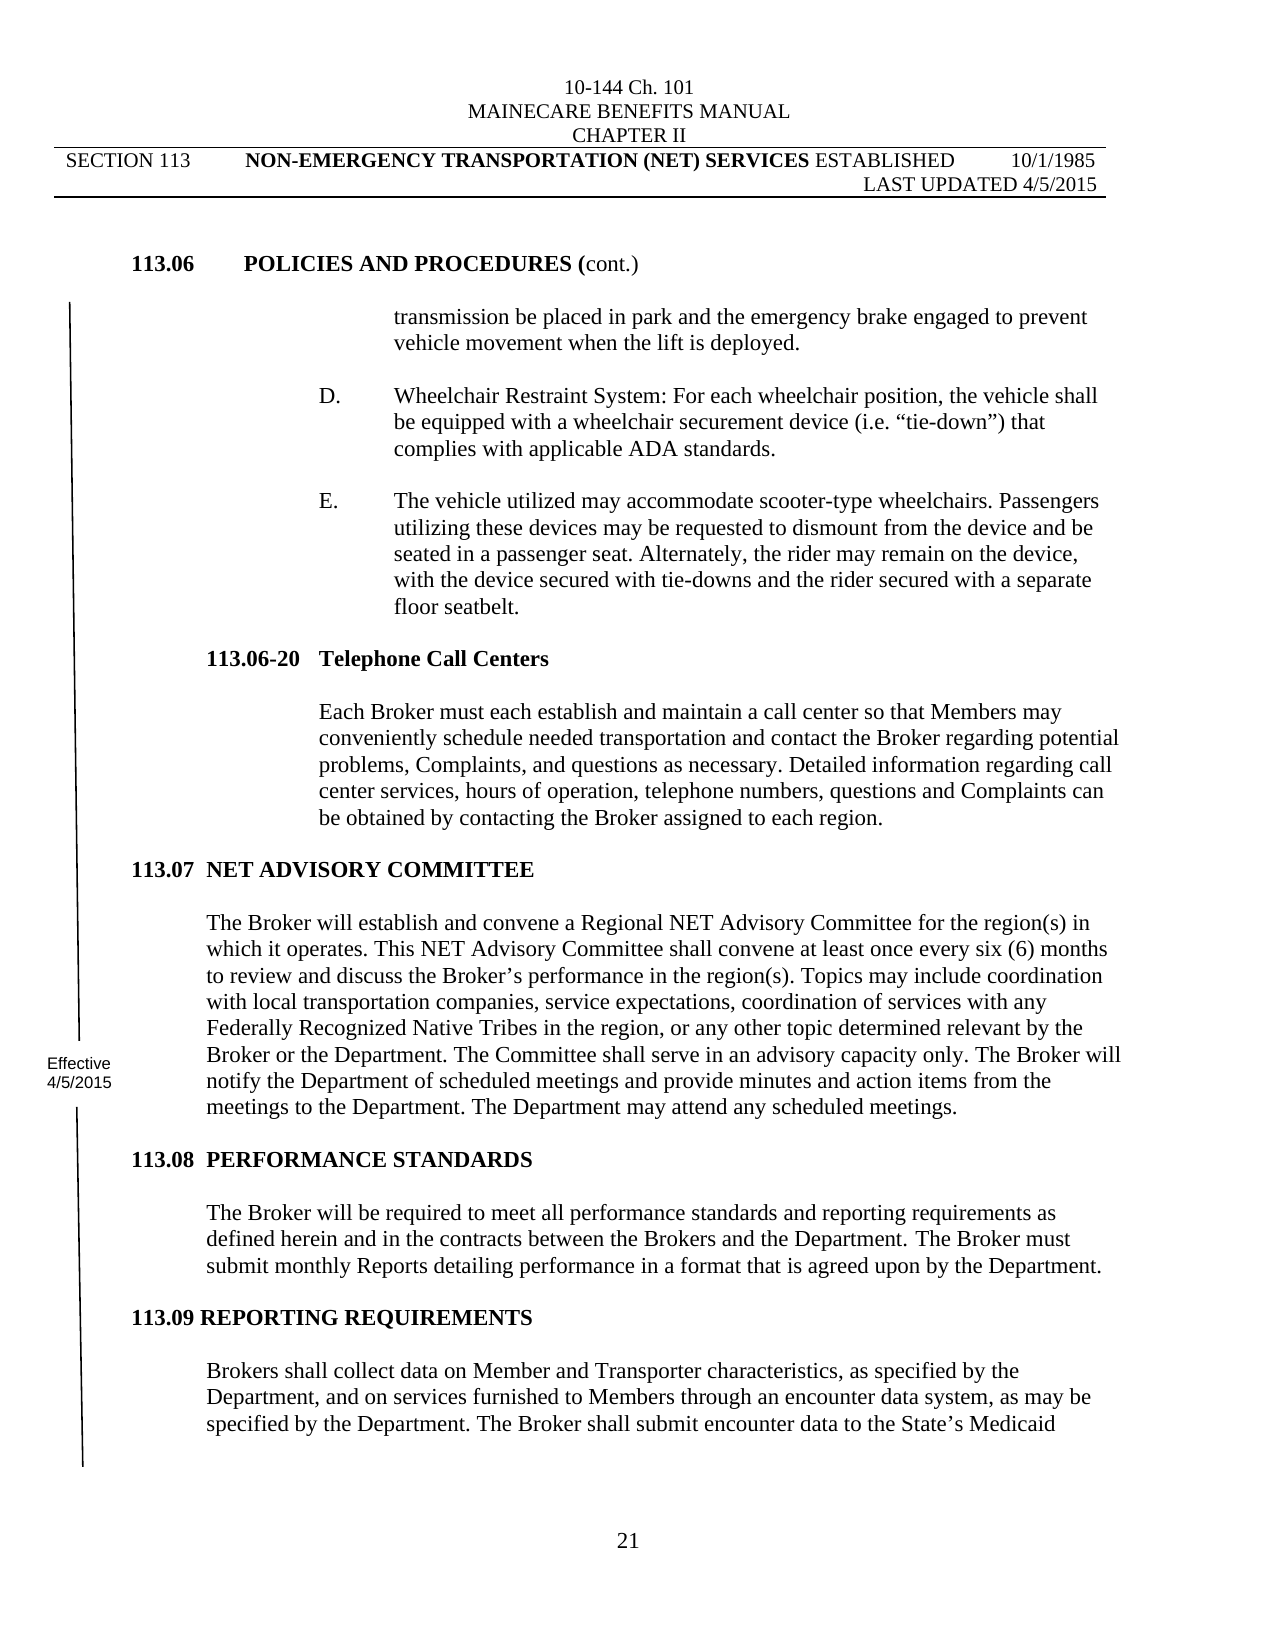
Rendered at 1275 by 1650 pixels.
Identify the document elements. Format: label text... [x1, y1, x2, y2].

text The Broker will establish and convene a Regional NET Advisory Committee for the region(s) in which it operates. This NET Advisory Committee shall convene at least once every six (6) months to review and discuss the Broker’s performance in the region(s). Topics may include coordination with local transportation companies, service expectations, coordination of services with any Federally Recognized Native Tribes in the region, or any other topic determined relevant by the Broker or the Department. The Committee shall serve in an advisory capacity only. The Broker will notify the Department of scheduled meetings and provide minutes and action items from the meetings to the Department. The Department may attend any scheduled meetings. [206, 909, 1125, 1120]
text 113.06 POLICIES AND PROCEDURES (cont.) [131, 250, 1125, 276]
text 113.09 REPORTING REQUIREMENTS [131, 1304, 1125, 1331]
text The Broker will be required to meet all performance standards and reporting requirements as defined herein and in the contracts between the Brokers and the Department. The Broker must submit monthly Reports detailing performance in a format that is agreed upon by the Department. [206, 1199, 1125, 1278]
text 113.07 NET ADVISORY COMMITTEE [131, 856, 1125, 883]
text E. The vehicle utilized may accommodate scooter-type wheelchairs. Passengers utilizing these devices may be requested to dismount from the device and be seated in a passenger seat. Alternately, the rider may remain on the device, [319, 487, 1125, 566]
text Each Broker must each establish and maintain a call center so that Members may conveniently schedule needed transportation and contact the Broker regarding potential problems, Complaints, and questions as necessary. Detailed information regarding call center services, hours of operation, telephone numbers, questions and Complaints can be obtained by contacting the Broker assigned to each region. [319, 698, 1125, 830]
text D. Wheelchair Restraint System: For each wheelchair position, the vehicle shall be equipped with a wheelchair securement device (i.e. “tie-down”) that complies with applicable ADA standards. [319, 382, 1125, 461]
text 113.06-20 Telephone Call Centers [206, 645, 1125, 672]
text with the device secured with tie-downs and the rider secured with a separate floor seatbelt. [394, 566, 1125, 619]
text 113.08 PERFORMANCE STANDARDS [131, 1146, 1125, 1172]
text Brokers shall collect data on Member and Transporter characteristics, as specified by the Department, and on services furnished to Members through an encounter data system, as may be specified by the Department. The Broker shall submit encounter data to the State’s Medicaid [206, 1357, 1125, 1436]
text transmission be placed in park and the emergency brake engaged to prevent vehicle movement when the lift is deployed. [394, 303, 1125, 356]
